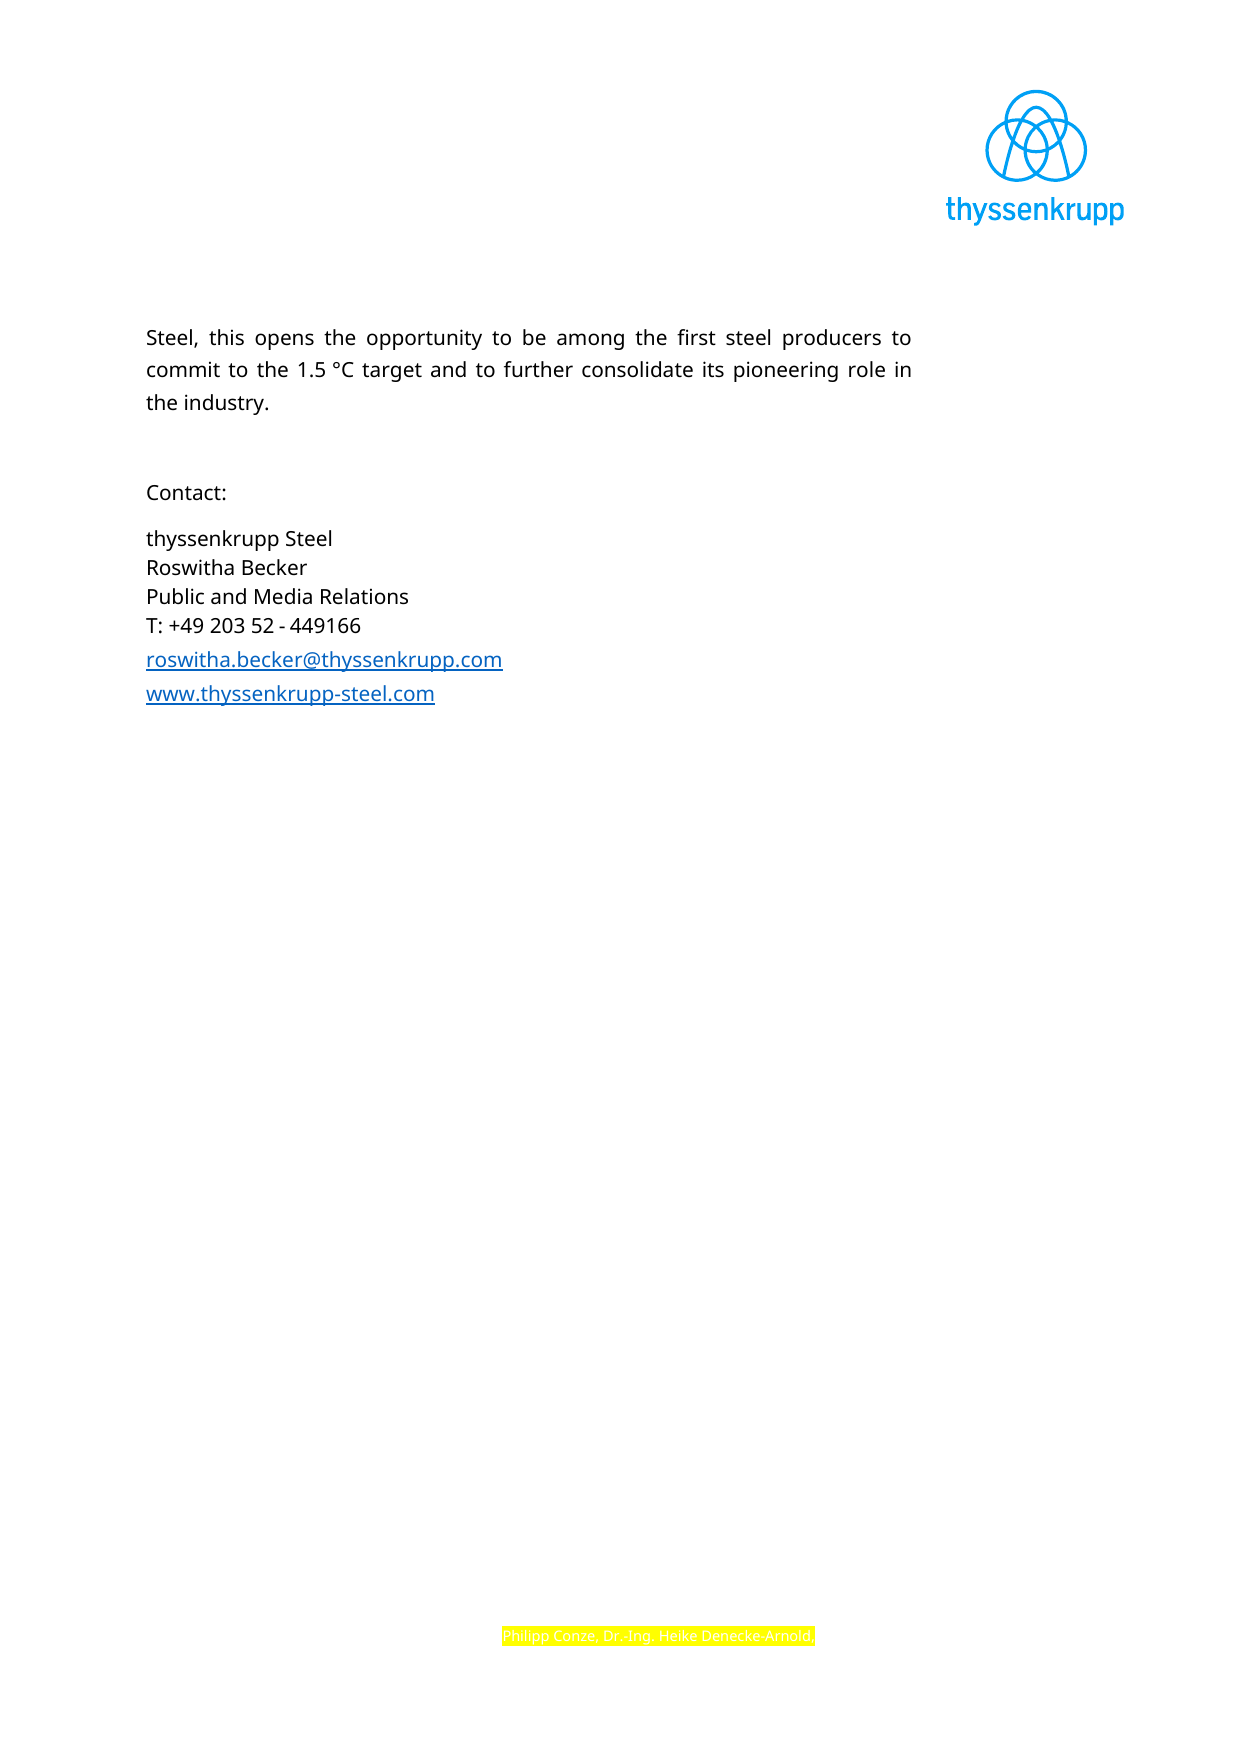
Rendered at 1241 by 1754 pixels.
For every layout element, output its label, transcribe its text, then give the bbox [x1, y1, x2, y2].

text www.thyssenkrupp-steel.com [146, 679, 913, 707]
text Roswitha Becker [146, 553, 913, 582]
text T: +49 203 52 - 449166 [146, 611, 913, 639]
text roswitha.becker@thyssenkrupp.com [146, 645, 913, 673]
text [146, 323, 913, 417]
text thyssenkrupp Steel [146, 523, 913, 553]
text Contact: [146, 478, 913, 507]
text Public and Media Relations [146, 582, 913, 611]
